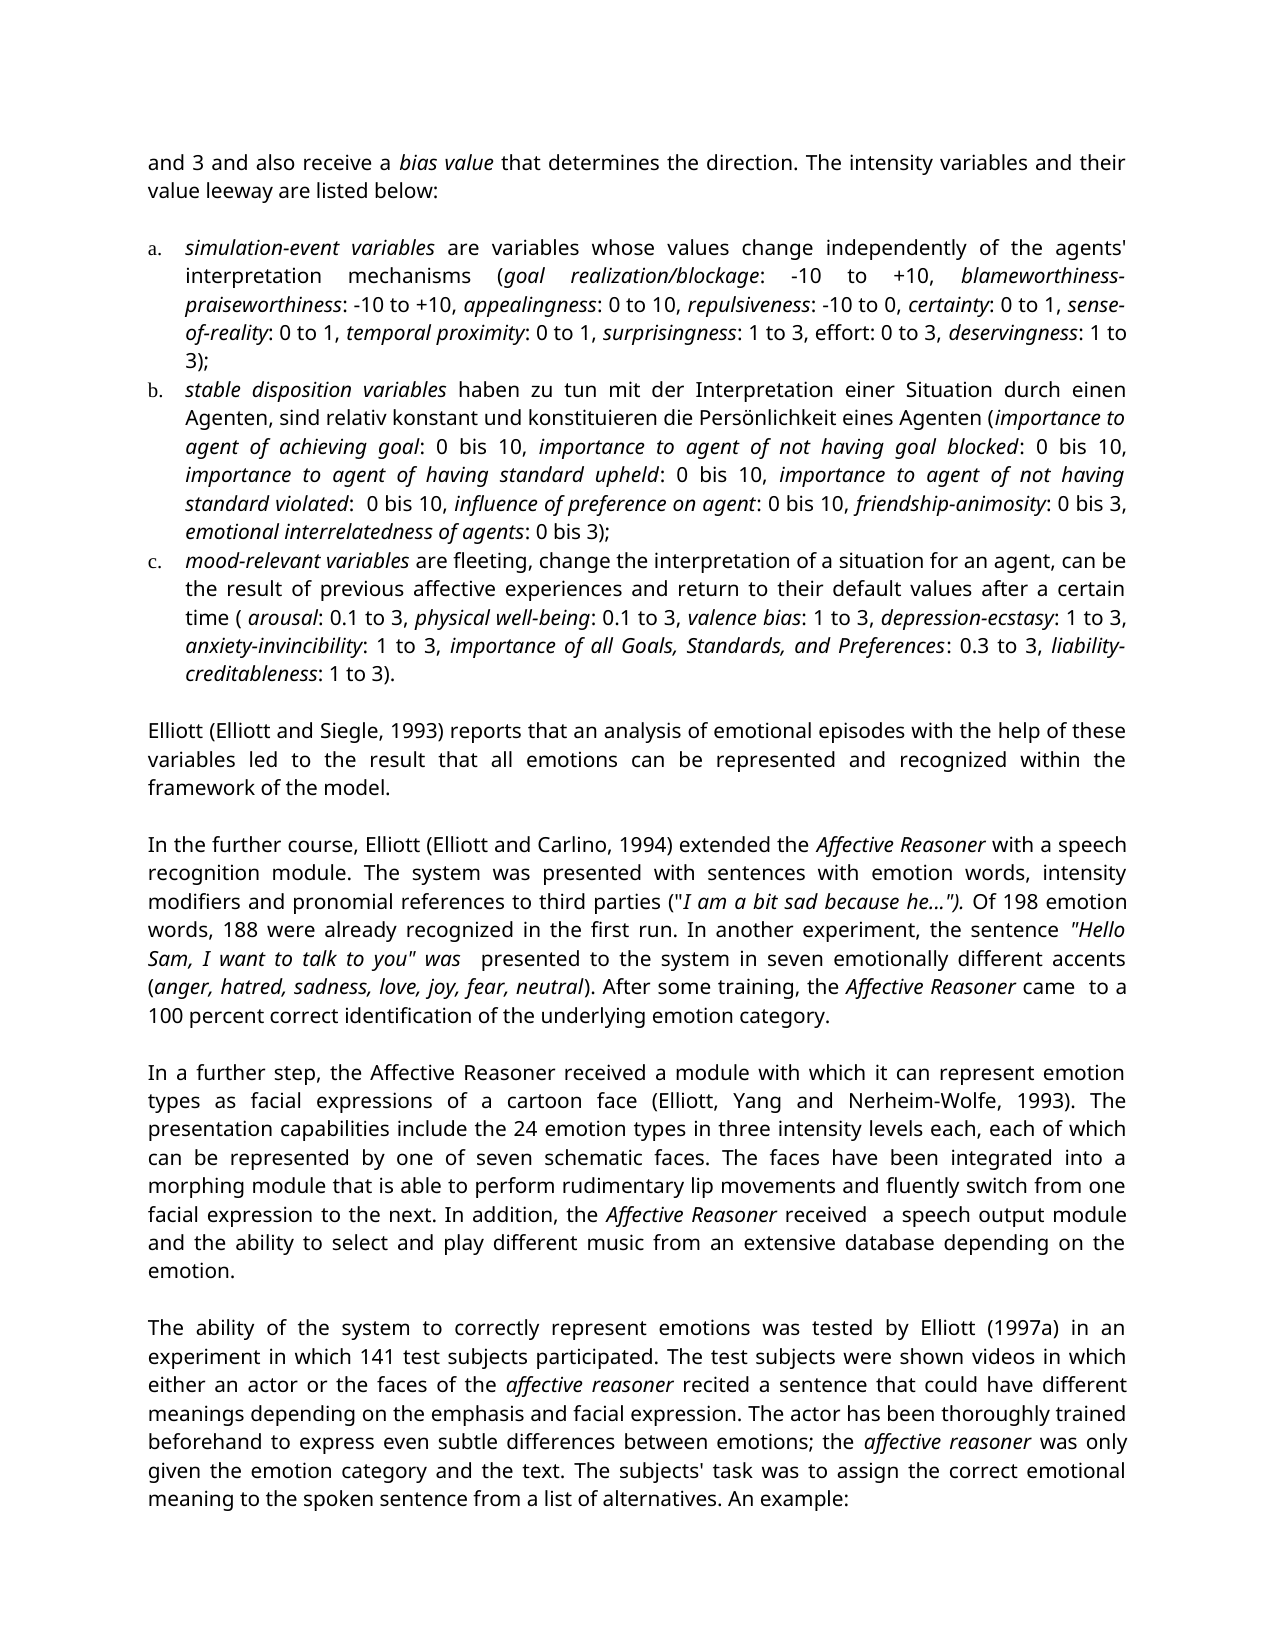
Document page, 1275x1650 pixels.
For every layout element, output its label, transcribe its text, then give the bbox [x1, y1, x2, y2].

text The ability of the system to correctly represent emotions was tested by Elliott (1997a) in an experiment in which 141 test subjects participated. The test subjects were shown videos in which either an actor or the faces of the affective reasoner recited a sentence that could have different meanings depending on the emphasis and facial expression. The actor has been thoroughly trained beforehand to express even subtle differences between emotions; the affective reasoner was only given the emotion category and the text. The subjects' task was to assign the correct emotional meaning to the spoken sentence from a list of alternatives. An example: [148, 1313, 1127, 1513]
list stable disposition variables haben zu tun mit der Interpretation einer Situation durch einen Agenten, sind relativ konstant und konstituieren die Persönlichkeit eines Agenten (importance to agent of achieving goal: 0 bis 10, importance to agent of not having goal blocked: 0 bis 10, importance to agent of having standard upheld: 0 bis 10, importance to agent of not having standard violated: 0 bis 10, influence of preference on agent: 0 bis 10, friendship-animosity: 0 bis 3, emotional interrelatedness of agents: 0 bis 3); [148, 375, 1127, 546]
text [148, 148, 1127, 204]
text In the further course, Elliott (Elliott and Carlino, 1994) extended the Affective Reasoner with a speech recognition module. The system was presented with sentences with emotion words, intensity modifiers and pronomial references to third parties ("I am a bit sad because he..."). Of 198 emotion words, 188 were already recognized in the first run. In another experiment, the sentence "Hello Sam, I want to talk to you" was presented to the system in seven emotionally different accents (anger, hatred, sadness, love, joy, fear, neutral). After some training, the Affective Reasoner came to a 100 percent correct identification of the underlying emotion category. [148, 830, 1127, 1029]
text In a further step, the Affective Reasoner received a module with which it can represent emotion types as facial expressions of a cartoon face (Elliott, Yang and Nerheim-Wolfe, 1993). The presentation capabilities include the 24 emotion types in three intensity levels each, each of which can be represented by one of seven schematic faces. The faces have been integrated into a morphing module that is able to perform rudimentary lip movements and fluently switch from one facial expression to the next. In addition, the Affective Reasoner received a speech output module and the ability to select and play different music from an extensive database depending on the emotion. [148, 1058, 1127, 1285]
list mood-relevant variables are fleeting, change the interpretation of a situation for an agent, can be the result of previous affective experiences and return to their default values after a certain time ( arousal: 0.1 to 3, physical well-being: 0.1 to 3, valence bias: 1 to 3, depression-ecstasy: 1 to 3, anxiety-invincibility: 1 to 3, importance of all Goals, Standards, and Preferences: 0.3 to 3, liability-creditableness: 1 to 3). [148, 546, 1127, 688]
list simulation-event variables are variables whose values change independently of the agents' interpretation mechanisms (goal realization/blockage: -10 to +10, blameworthiness-praiseworthiness: -10 to +10, appealingness: 0 to 10, repulsiveness: -10 to 0, certainty: 0 to 1, sense-of-reality: 0 to 1, temporal proximity: 0 to 1, surprisingness: 1 to 3, effort: 0 to 3, deservingness: 1 to 3); [148, 233, 1127, 375]
text Elliott (Elliott and Siegle, 1993) reports that an analysis of emotional episodes with the help of these variables led to the result that all emotions can be represented and recognized within the framework of the model. [148, 716, 1127, 802]
